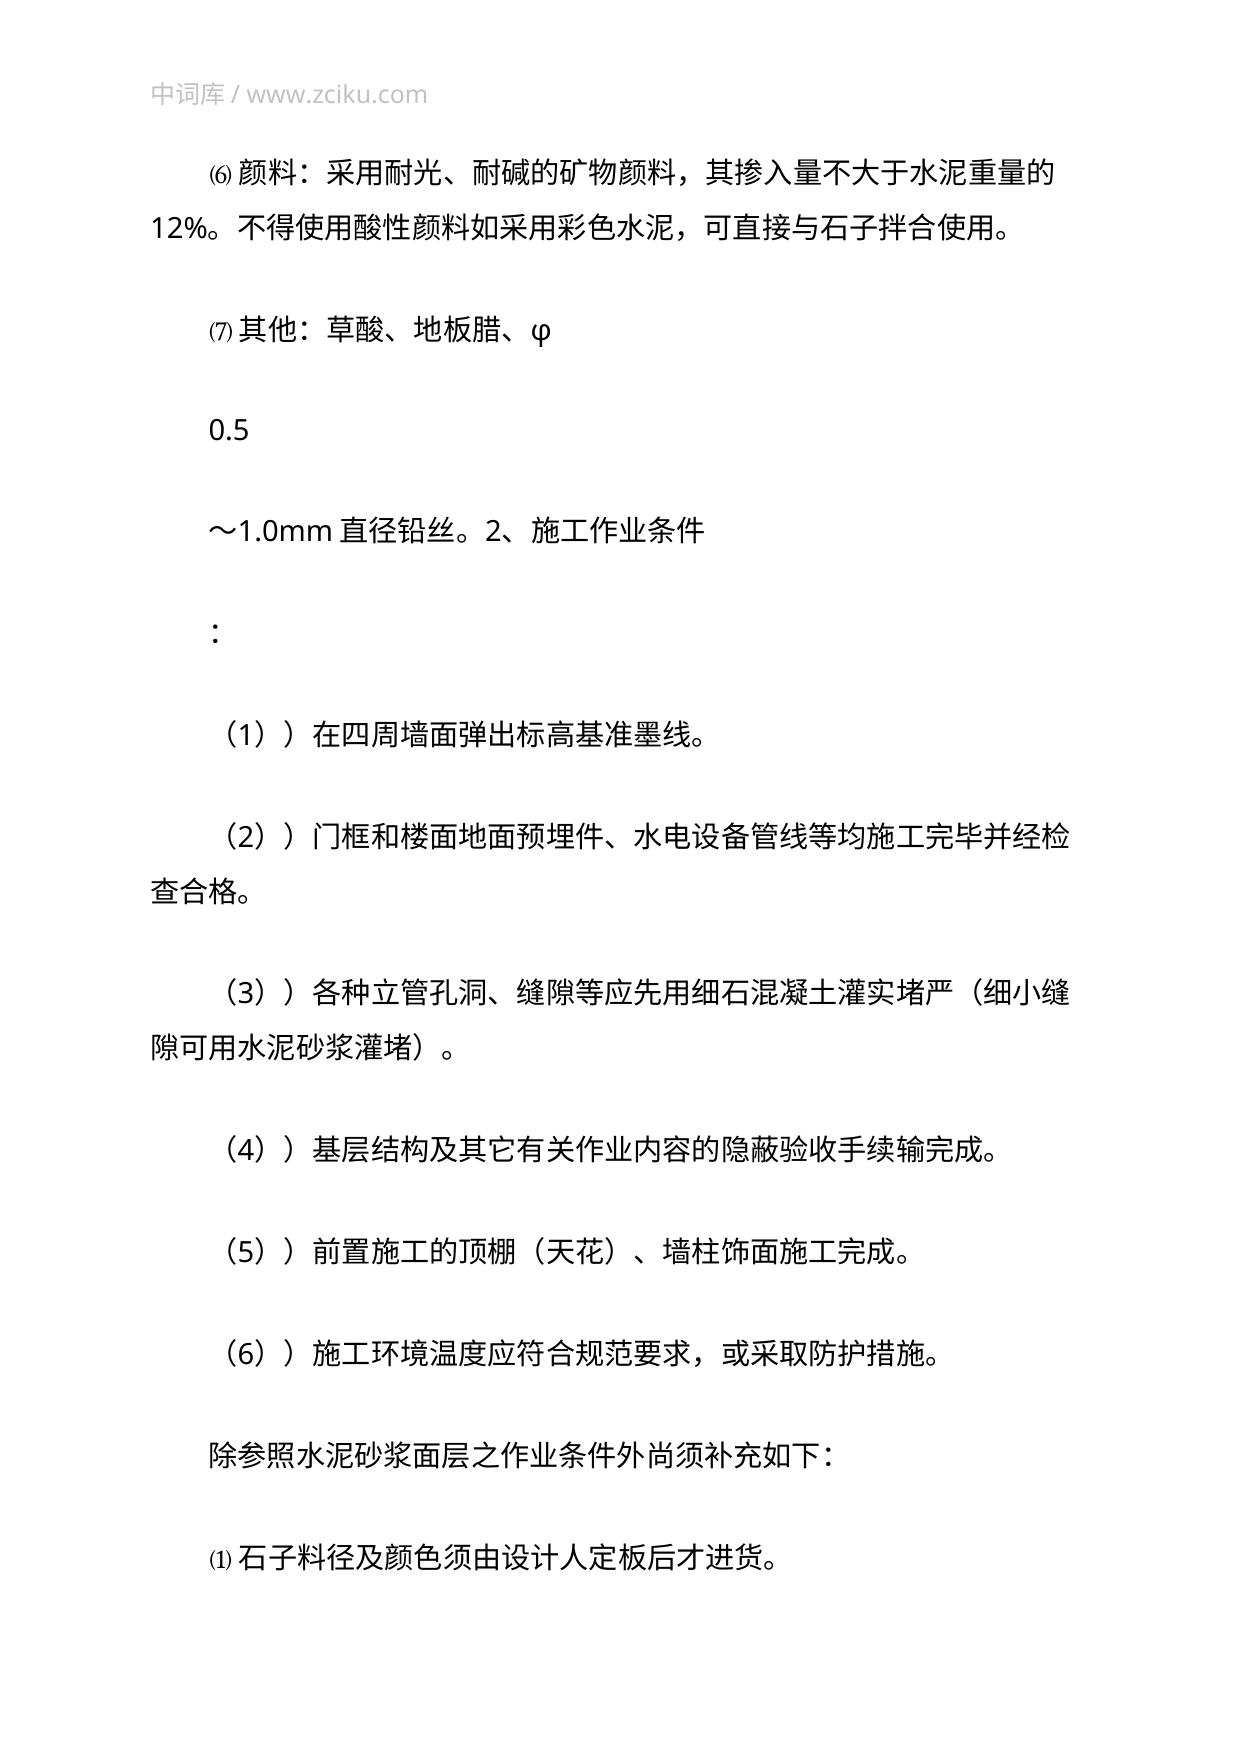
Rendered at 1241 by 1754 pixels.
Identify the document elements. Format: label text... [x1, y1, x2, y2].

text （4））基层结构及其它有关作业内容的隐蔽验收手续输完成。 [150, 1127, 1090, 1169]
text （3））各种立管孔洞、缝隙等应先用细石混凝土灌实堵严（细小缝隙可用水泥砂浆灌堵）。 [150, 970, 1090, 1067]
text 0.5 [150, 409, 1090, 449]
text ～1.0mm直径铅丝。2、施工作业条件 [150, 507, 1090, 550]
text （5））前置施工的顶棚（天花）、墙柱饰面施工完成。 [150, 1229, 1090, 1271]
text ⑺其他：草酸、地板腊、φ [150, 307, 1090, 349]
text 除参照水泥砂浆面层之作业条件外尚须补充如下： [150, 1433, 1090, 1475]
text （1））在四周墙面弹出标高基准墨线。 [150, 711, 1090, 753]
text ⑹颜料：采用耐光、耐碱的矿物颜料，其掺入量不大于水泥重量的12%。不得使用酸性颜料如采用彩色水泥，可直接与石子拌合使用。 [150, 150, 1090, 247]
text （2））门框和楼面地面预埋件、水电设备管线等均施工完毕并经检查合格。 [150, 813, 1090, 910]
text （6））施工环境温度应符合规范要求，或采取防护措施。 [150, 1331, 1090, 1373]
text ⑴石子料径及颜色须由设计人定板后才进货。 [150, 1534, 1090, 1577]
text ： [150, 609, 1090, 652]
